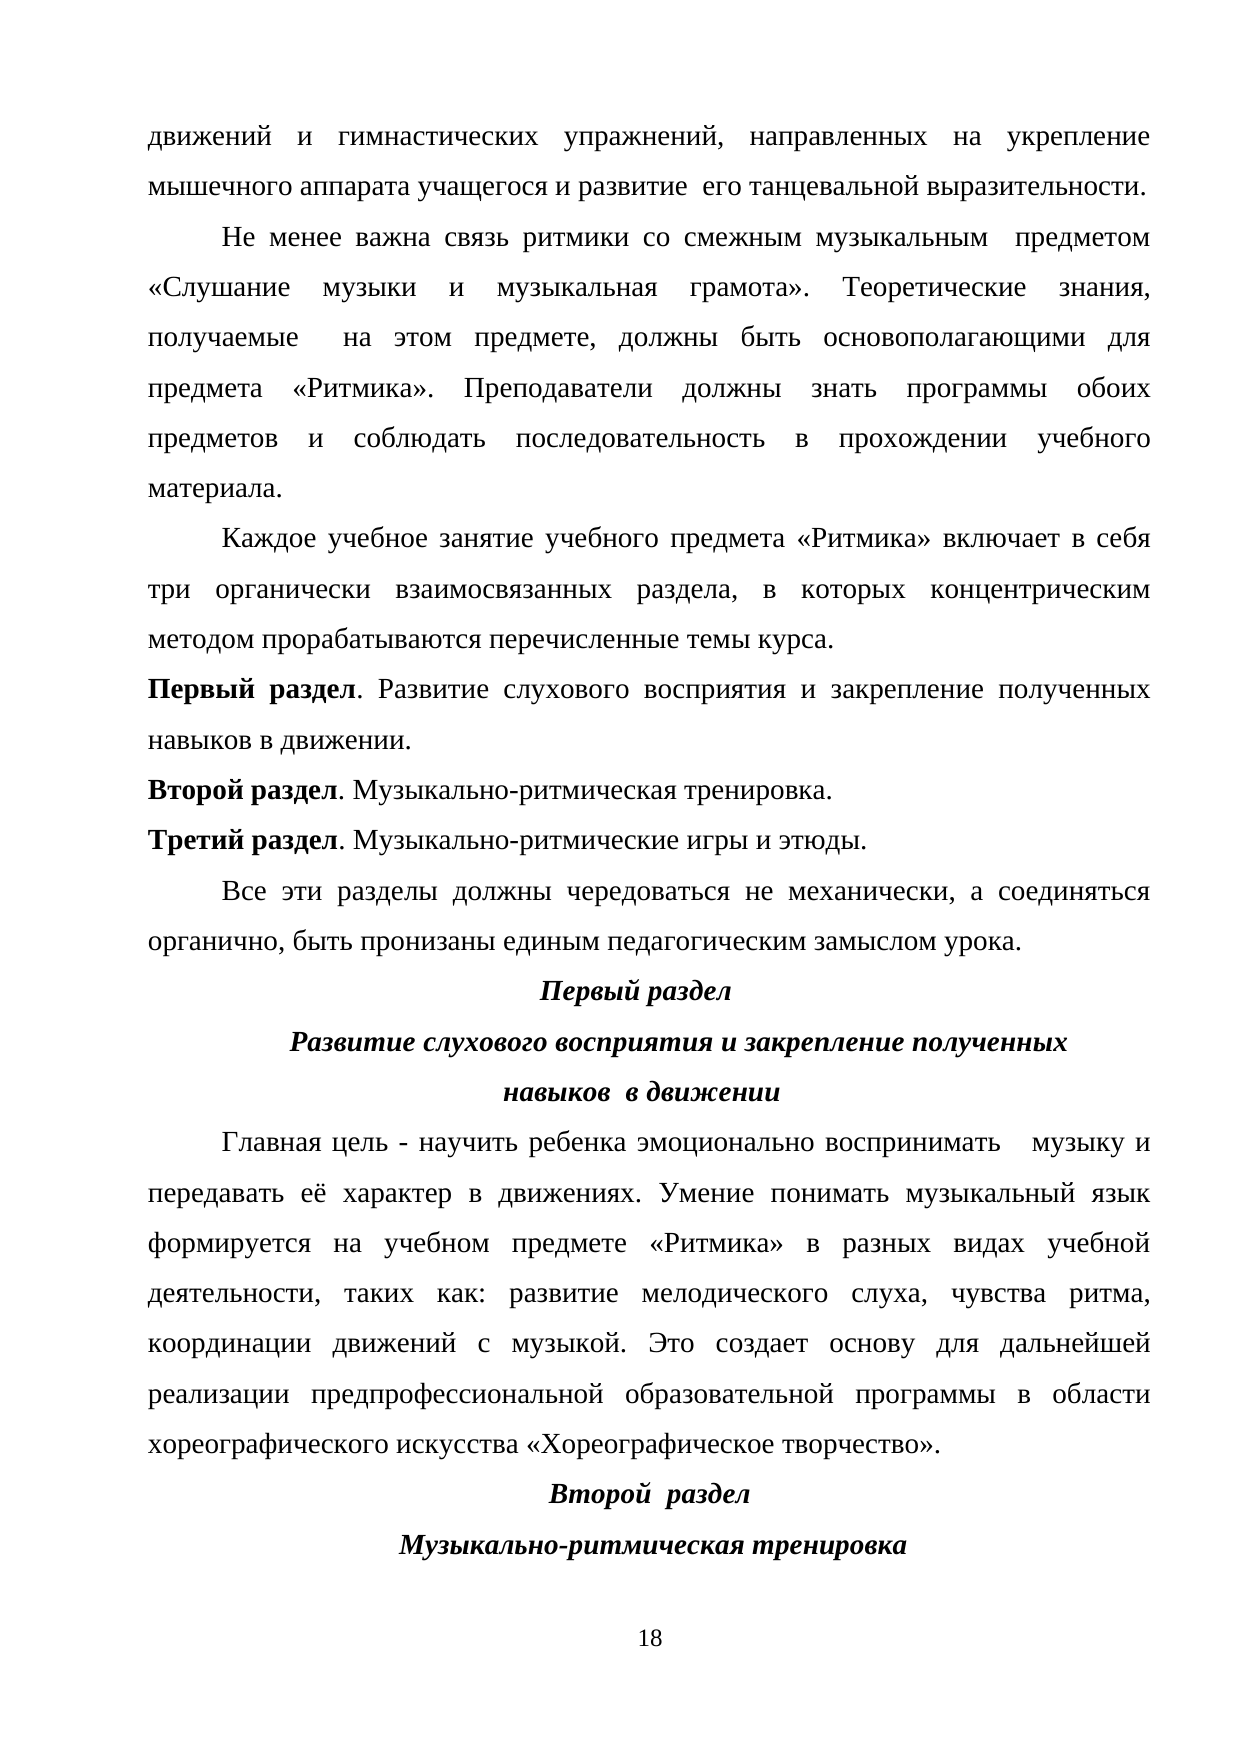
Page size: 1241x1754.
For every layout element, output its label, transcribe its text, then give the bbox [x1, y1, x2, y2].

text Первый раздел. Развитие слухового восприятия и закрепление полученных навыков в движении. [148, 672, 1152, 755]
text Главная цель - научить ребенка эмоционально воспринимать музыку и передавать её характер в движениях. Умение понимать музыкальный язык формируется на учебном предмете «Ритмика» в разных видах учебной деятельности, таких как: развитие мелодического слуха, чувства ритма, координации движений с музыкой. Это создает основу для дальнейшей реализации предпрофессиональной образовательной программы в области хореографического искусства «Хореографическое творчество». [148, 1124, 1152, 1460]
text Каждое учебное занятие учебного предмета «Ритмика» включает в себя три органически взаимосвязанных раздела, в которых концентрическим методом прорабатываются перечисленные темы курса. [148, 521, 1152, 655]
text Все эти разделы должны чередоваться не механически, а соединяться органично, быть пронизаны единым педагогическим замыслом урока. [148, 873, 1152, 957]
text Развитие слухового восприятия и закрепление полученных навыков в движении [160, 1024, 1123, 1108]
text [148, 118, 1152, 202]
text Не менее важна связь ритмики со смежным музыкальным предметом «Слушание музыки и музыкальная грамота». Теоретические знания, получаемые на этом предмете, должны быть основополагающими для предмета «Ритмика». Преподаватели должны знать программы обоих предметов и соблюдать последовательность в прохождении учебного материала. [148, 219, 1152, 504]
text Третий раздел. Музыкально-ритмические игры и этюды. [148, 822, 1152, 856]
text Первый раздел [148, 973, 1123, 1007]
text Второй раздел. Музыкально-ритмическая тренировка. [148, 772, 1152, 806]
text Второй раздел [148, 1477, 1152, 1510]
text Музыкально-ритмическая тренировка [148, 1527, 1152, 1560]
